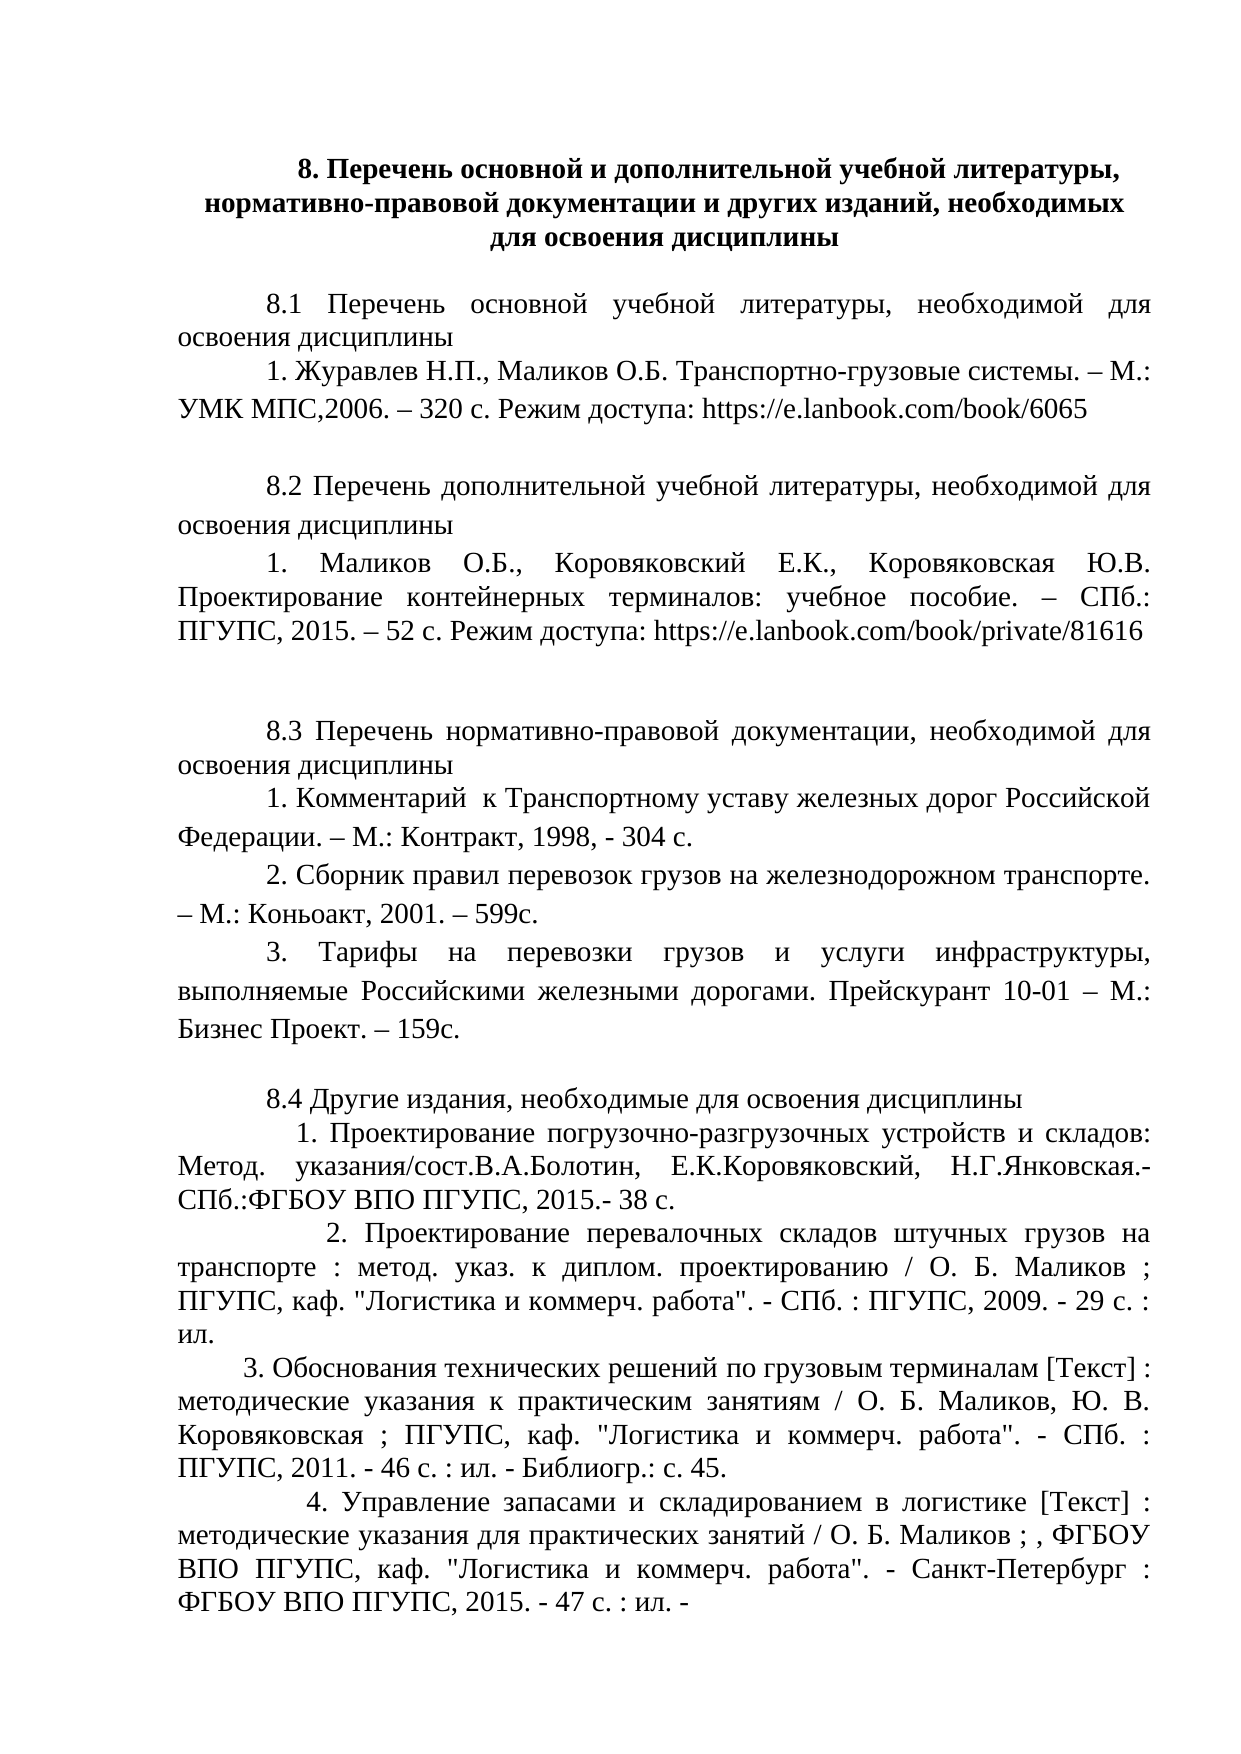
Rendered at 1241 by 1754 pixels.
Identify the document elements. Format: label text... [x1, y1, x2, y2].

text 8.2 Перечень дополнительной учебной литературы, необходимой для освоения дисциплины [177, 468, 1152, 541]
text 1. Проектирование погрузочно-разгрузочных устройств и складов: Метод. указания/сост.В.А.Болотин, Е.К.Коровяковский, Н.Г.Янковская.- СПб.:ФГБОУ ВПО ПГУПС, 2015.- 38 с. [177, 1115, 1152, 1216]
text 8. Перечень основной и дополнительной учебной литературы, нормативно-правовой документации и других изданий, необходимых для освоения дисциплины [177, 152, 1152, 252]
text 8.1 Перечень основной учебной литературы, необходимой для освоения дисциплины [177, 286, 1152, 353]
text 1. Журавлев Н.П., Маликов О.Б. Транспортно-грузовые системы. – М.: УМК МПС,2006. – 320 с. Режим доступа: https://e.lanbook.com/book/6065 [177, 353, 1152, 425]
text 3. Тарифы на перевозки грузов и услуги инфраструктуры, выполняемые Российскими железными дорогами. Прейскурант 10-01 – М.: Бизнес Проект. – 159с. [177, 934, 1152, 1045]
text 2. Сборник правил перевозок грузов на железнодорожном транспорте. – М.: Коньоакт, 2001. – 599с. [177, 857, 1152, 929]
text 4. Управление запасами и складированием в логистике [Текст] : методические указания для практических занятий / О. Б. Маликов ; , ФГБОУ ВПО ПГУПС, каф. "Логистика и коммерч. работа". - Санкт-Петербург : ФГБОУ ВПО ПГУПС, 2015. - 47 с. : ил. - [177, 1484, 1152, 1618]
text 8.3 Перечень нормативно-правовой документации, необходимой для освоения дисциплины [177, 713, 1152, 780]
text 1. Комментарий к Транспортному уставу железных дорог Российской Федерации. – М.: Контракт, 1998, - 304 с. [177, 780, 1152, 852]
text 1. Маликов О.Б., Коровяковский Е.К., Коровяковская Ю.В. Проектирование контейнерных терминалов: учебное пособие. – СПб.: ПГУПС, 2015. – 52 с. Режим доступа: https://e.lanbook.com/book/private/81616 [177, 546, 1152, 646]
text 3. Обоснования технических решений по грузовым терминалам [Текст] : методические указания к практическим занятиям / О. Б. Маликов, Ю. В. Коровяковская ; ПГУПС, каф. "Логистика и коммерч. работа". - СПб. : ПГУПС, 2011. - 46 с. : ил. - Библиогр.: с. 45. [177, 1350, 1152, 1484]
text 8.4 Другие издания, необходимые для освоения дисциплины [177, 1081, 1152, 1115]
text 2. Проектирование перевалочных складов штучных грузов на транспорте : метод. указ. к диплом. проектированию / О. Б. Маликов ; ПГУПС, каф. "Логистика и коммерч. работа". - СПб. : ПГУПС, 2009. - 29 с. : ил. [177, 1216, 1152, 1350]
